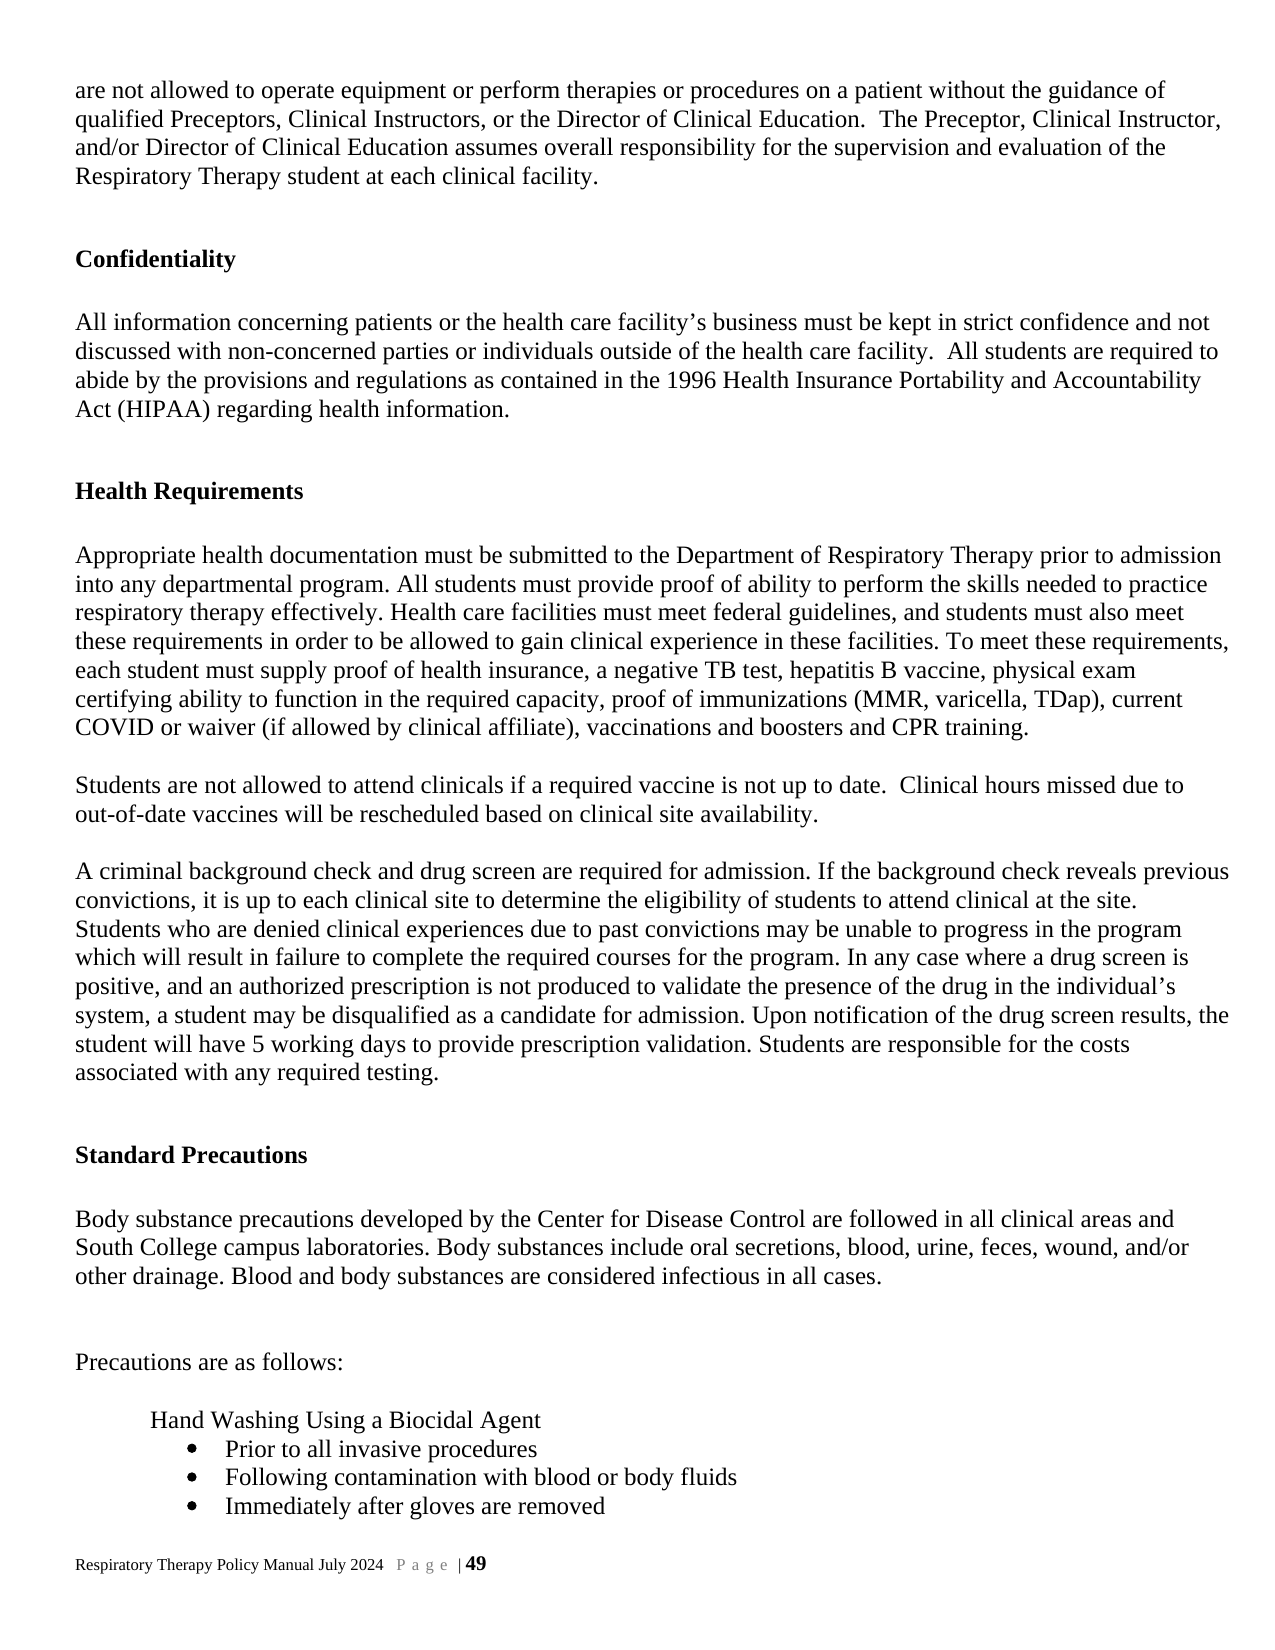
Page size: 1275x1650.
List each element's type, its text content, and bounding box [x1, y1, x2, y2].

list Immediately after gloves are removed [187, 1491, 1230, 1520]
subtitle Health Requirements [75, 476, 1230, 505]
list Following contamination with blood or body fluids [187, 1462, 1230, 1491]
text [75, 75, 1230, 190]
text All information concerning patients or the health care facility’s business must be kept in strict confidence and not discussed with non-concerned parties or individuals outside of the health care facility. All students are required to abide by the provisions and regulations as contained in the 1996 Health Insurance Portability and Accountability Act (HIPAA) regarding health information. [75, 307, 1230, 422]
subtitle Confidentiality [75, 244, 1230, 272]
text Body substance precautions developed by the Center for Disease Control are followed in all clinical areas and South College campus laboratories. Body substances include oral secretions, blood, urine, feces, wound, and/or other drainage. Blood and body substances are considered infectious in all cases. [75, 1204, 1230, 1290]
text A criminal background check and drug screen are required for admission. If the background check reveals previous convictions, it is up to each clinical site to determine the eligibility of students to attend clinical at the site. Students who are denied clinical experiences due to past convictions may be unable to progress in the program which will result in failure to complete the required courses for the program. In any case where a drug screen is positive, and an authorized prescription is not produced to validate the presence of the drug in the individual’s system, a student may be disqualified as a candidate for admission. Upon notification of the drug screen results, the student will have 5 working days to provide prescription validation. Students are responsible for the costs associated with any required testing. [75, 856, 1230, 1086]
list Prior to all invasive procedures [187, 1434, 1230, 1462]
subtitle Standard Precautions [75, 1140, 1230, 1169]
text Students are not allowed to attend clinicals if a required vaccine is not up to date. Clinical hours missed due to out-of-date vaccines will be rescheduled based on clinical site availability. [75, 770, 1230, 827]
text Precautions are as follows: [75, 1347, 1230, 1376]
text Appropriate health documentation must be submitted to the Department of Respiratory Therapy prior to admission into any departmental program. All students must provide proof of ability to perform the skills needed to practice respiratory therapy effectively. Health care facilities must meet federal guidelines, and students must also meet these requirements in order to be allowed to gain clinical experience in these facilities. To meet these requirements, each student must supply proof of health insurance, a negative TB test, hepatitis B vaccine, physical exam certifying ability to function in the required capacity, proof of immunizations (MMR, varicella, TDap), current COVID or waiver (if allowed by clinical affiliate), vaccinations and boosters and CPR training. [75, 540, 1230, 741]
text Hand Washing Using a Biocidal Agent [75, 1405, 1230, 1434]
